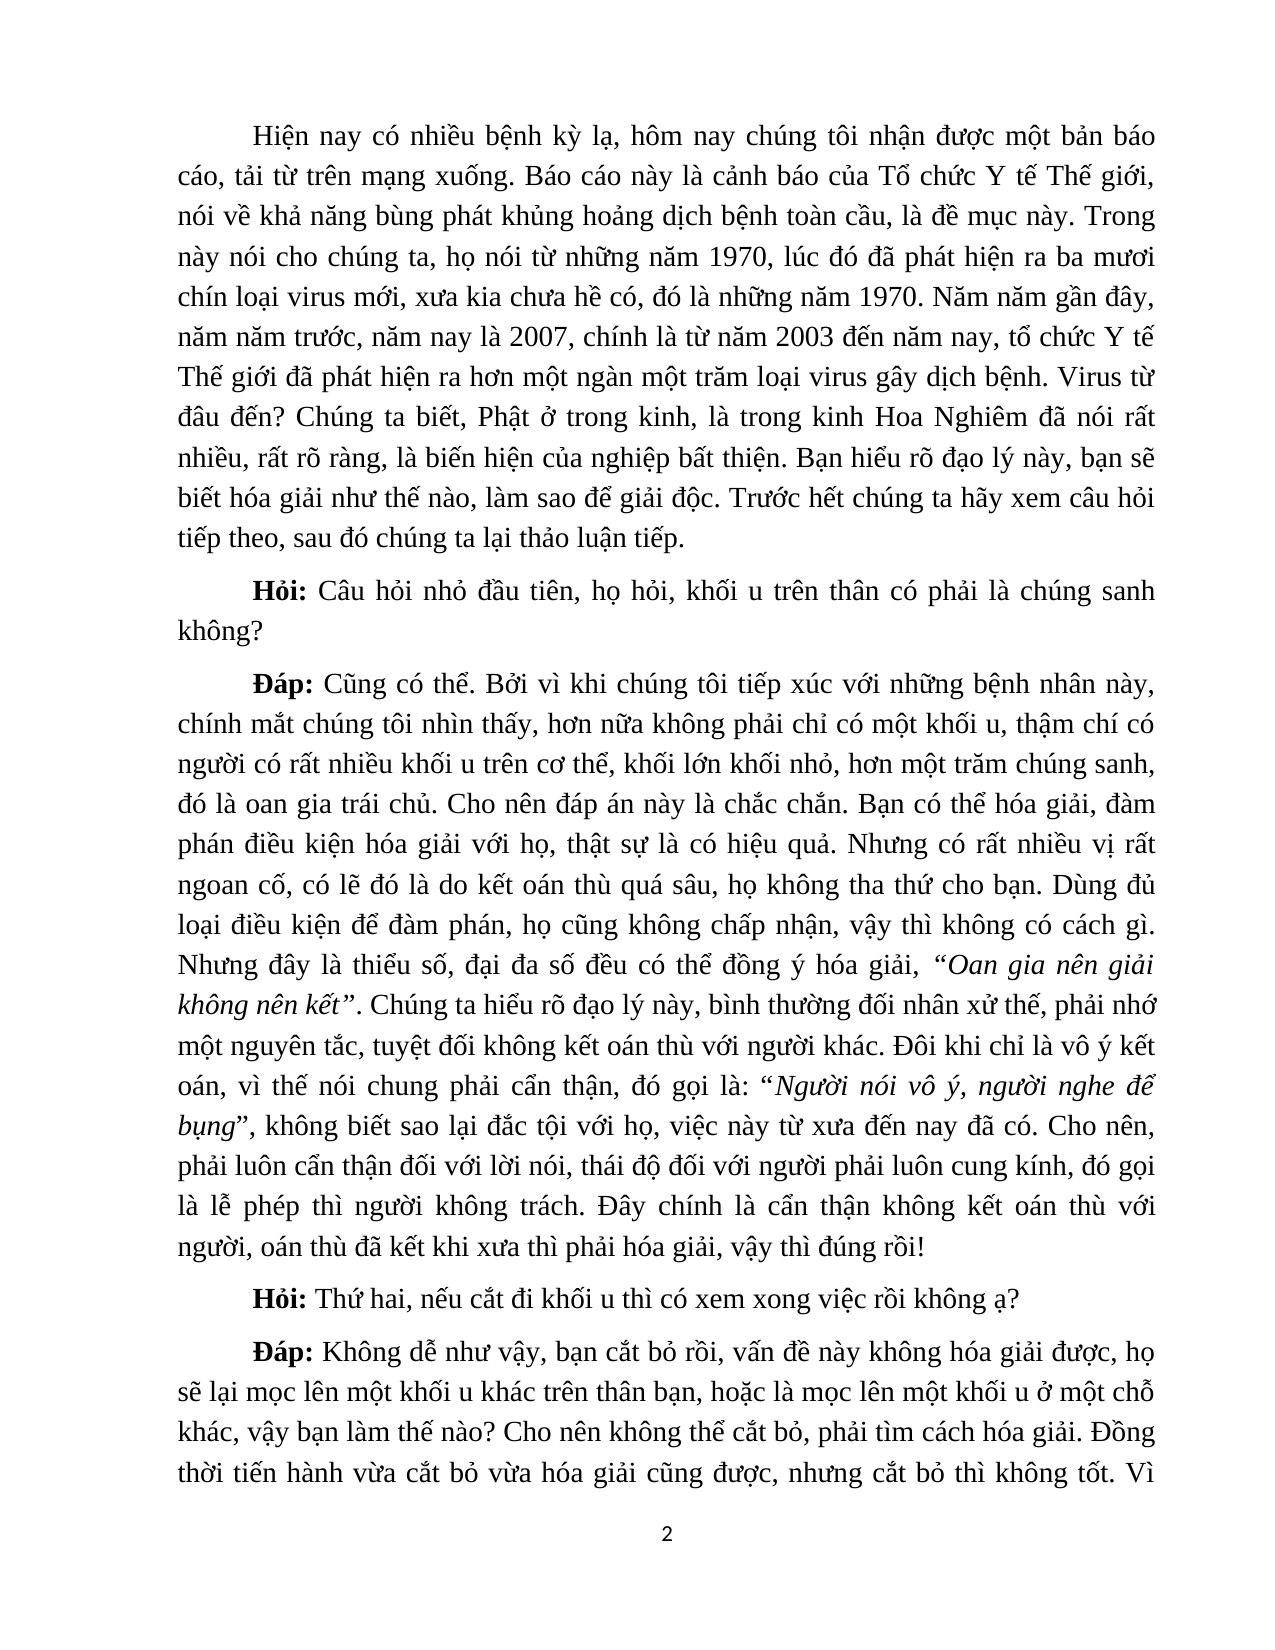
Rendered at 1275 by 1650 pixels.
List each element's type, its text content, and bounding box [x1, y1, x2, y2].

text Hỏi: Câu hỏi nhỏ đầu tiên, họ hỏi, khối u trên thân có phải là chúng sanh không? [177, 573, 1157, 647]
text Đáp: Cũng có thể. Bởi vì khi chúng tôi tiếp xúc với những bệnh nhân này, chính mắt chúng tôi nhìn thấy, hơn nữa không phải chỉ có một khối u, thậm chí có người có rất nhiều khối u trên cơ thể, khối lớn khối nhỏ, hơn một trăm chúng sanh, đó là oan gia trái chủ. Cho nên đáp án này là chắc chắn. Bạn có thể hóa giải, đàm phán điều kiện hóa giải với họ, thật sự là có hiệu quả. Nhưng có rất nhiều vị rất ngoan cố, có lẽ đó là do kết oán thù quá sâu, họ không tha thứ cho bạn. Dùng đủ loại điều kiện để đàm phán, họ cũng không chấp nhận, vậy thì không có cách gì. Nhưng đây là thiểu số, đại đa số đều có thể đồng ý hóa giải, “Oan gia nên giải không nên kết”. Chúng ta hiểu rõ đạo lý này, bình thường đối nhân xử thế, phải nhớ một nguyên tắc, tuyệt đối không kết oán thù với người khác. Đôi khi chỉ là vô ý kết oán, vì thế nói chung phải cẩn thận, đó gọi là: “Người nói vô ý, người nghe để bụng”, không biết sao lại đắc tội với họ, việc này từ xưa đến nay đã có. Cho nên, phải luôn cẩn thận đối với lời nói, thái độ đối với người phải luôn cung kính, đó gọi là lễ phép thì người không trách. Đây chính là cẩn thận không kết oán thù với người, oán thù đã kết khi xưa thì phải hóa giải, vậy thì đúng rồi! [177, 666, 1157, 1262]
text Hiện nay có nhiều bệnh kỳ lạ, hôm nay chúng tôi nhận được một bản báo cáo, tải từ trên mạng xuống. Báo cáo này là cảnh báo của Tổ chức Y tế Thế giới, nói về khả năng bùng phát khủng hoảng dịch bệnh toàn cầu, là đề mục này. Trong này nói cho chúng ta, họ nói từ những năm 1970, lúc đó đã phát hiện ra ba mươi chín loại virus mới, xưa kia chưa hề có, đó là những năm 1970. Năm năm gần đây, năm năm trước, năm nay là 2007, chính là từ năm 2003 đến năm nay, tổ chức Y tế Thế giới đã phát hiện ra hơn một ngàn một trăm loại virus gây dịch bệnh. Virus từ đâu đến? Chúng ta biết, Phật ở trong kinh, là trong kinh Hoa Nghiêm đã nói rất nhiều, rất rõ ràng, là biến hiện của nghiệp bất thiện. Bạn hiểu rõ đạo lý này, bạn sẽ biết hóa giải như thế nào, làm sao để giải độc. Trước hết chúng ta hãy xem câu hỏi tiếp theo, sau đó chúng ta lại thảo luận tiếp. [177, 118, 1157, 554]
text Hỏi: Thứ hai, nếu cắt đi khối u thì có xem xong việc rồi không ạ? [177, 1281, 1157, 1315]
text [177, 1334, 1157, 1488]
